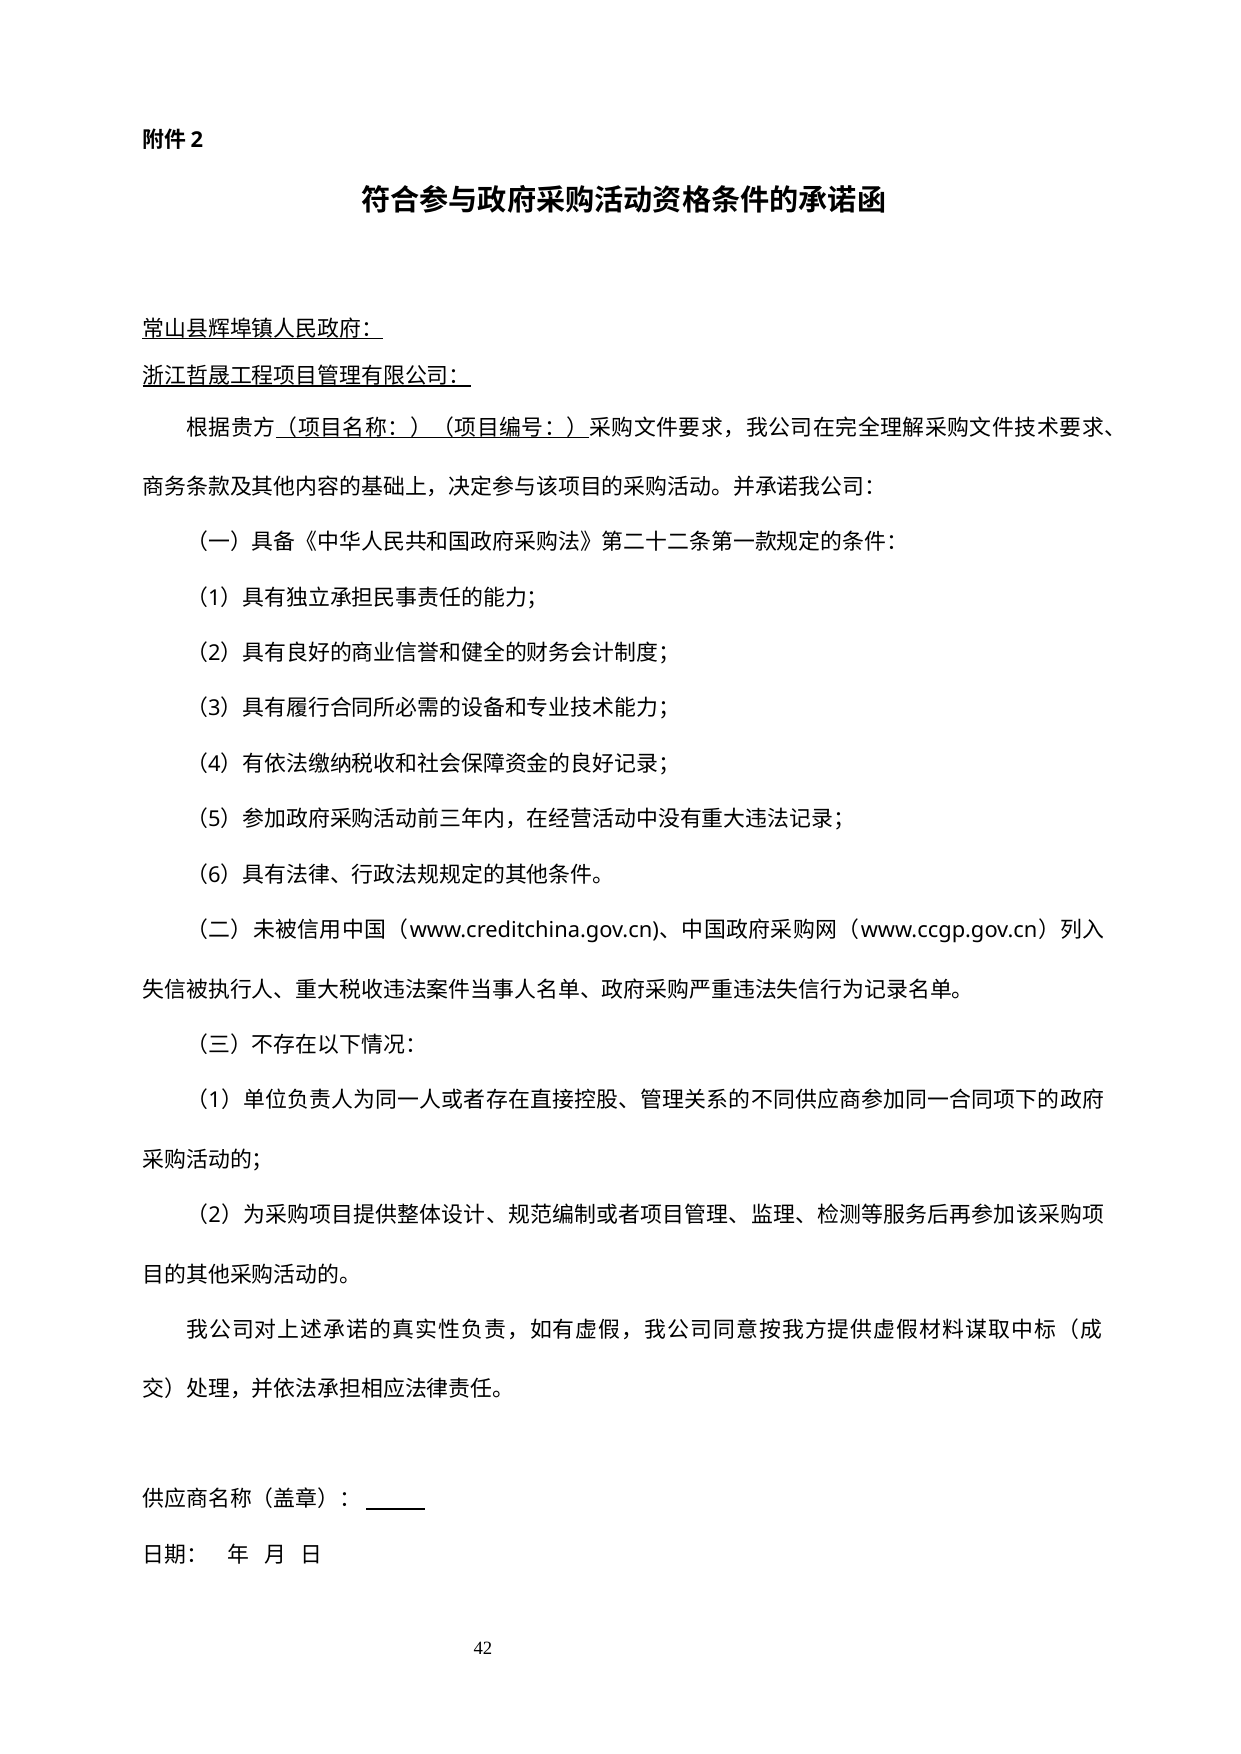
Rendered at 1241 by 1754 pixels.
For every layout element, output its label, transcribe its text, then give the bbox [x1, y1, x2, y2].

text 供应商名称（盖章）： [142, 1477, 1104, 1517]
text （1）具有独立承担民事责任的能力； [142, 576, 1104, 615]
text 浙江哲晟工程项目管理有限公司： [142, 358, 1104, 390]
text （二）未被信用中国（www.creditchina.gov.cn)、中国政府采购网（www.ccgp.gov.cn）列入失信被执行人、重大税收违法案件当事人名单、政府采购严重违法失信行为记录名单。 [142, 908, 1104, 1007]
text （三）不存在以下情况： [142, 1023, 1104, 1063]
text （3）具有履行合同所必需的设备和专业技术能力； [142, 687, 1104, 726]
text （4）有依法缴纳税收和社会保障资金的良好记录； [142, 742, 1104, 782]
text （2）具有良好的商业信誉和健全的财务会计制度； [142, 631, 1104, 671]
text （6）具有法律、行政法规规定的其他条件。 [142, 853, 1104, 892]
text （5）参加政府采购活动前三年内，在经营活动中没有重大违法记录； [142, 797, 1104, 837]
text 常山县辉埠镇人民政府： [142, 311, 1104, 342]
text 符合参与政府采购活动资格条件的承诺函 [142, 158, 1104, 237]
text （2）为采购项目提供整体设计、规范编制或者项目管理、监理、检测等服务后再参加该采购项目的其他采购活动的。 [142, 1193, 1104, 1292]
text 日期： 年 月 日 [142, 1533, 1104, 1572]
text 根据贵方（项目名称：）（项目编号：）采购文件要求，我公司在完全理解采购文件技术要求、商务条款及其他内容的基础上，决定参与该项目的采购活动。并承诺我公司： [142, 406, 1104, 504]
text 我公司对上述承诺的真实性负责，如有虚假，我公司同意按我方提供虚假材料谋取中标（成交）处理，并依法承担相应法律责任。 [142, 1308, 1104, 1407]
text 附件2 [142, 118, 1104, 158]
text （一）具备《中华人民共和国政府采购法》第二十二条第一款规定的条件： [142, 520, 1104, 560]
text （1）单位负责人为同一人或者存在直接控股、管理关系的不同供应商参加同一合同项下的政府采购活动的； [142, 1078, 1104, 1177]
